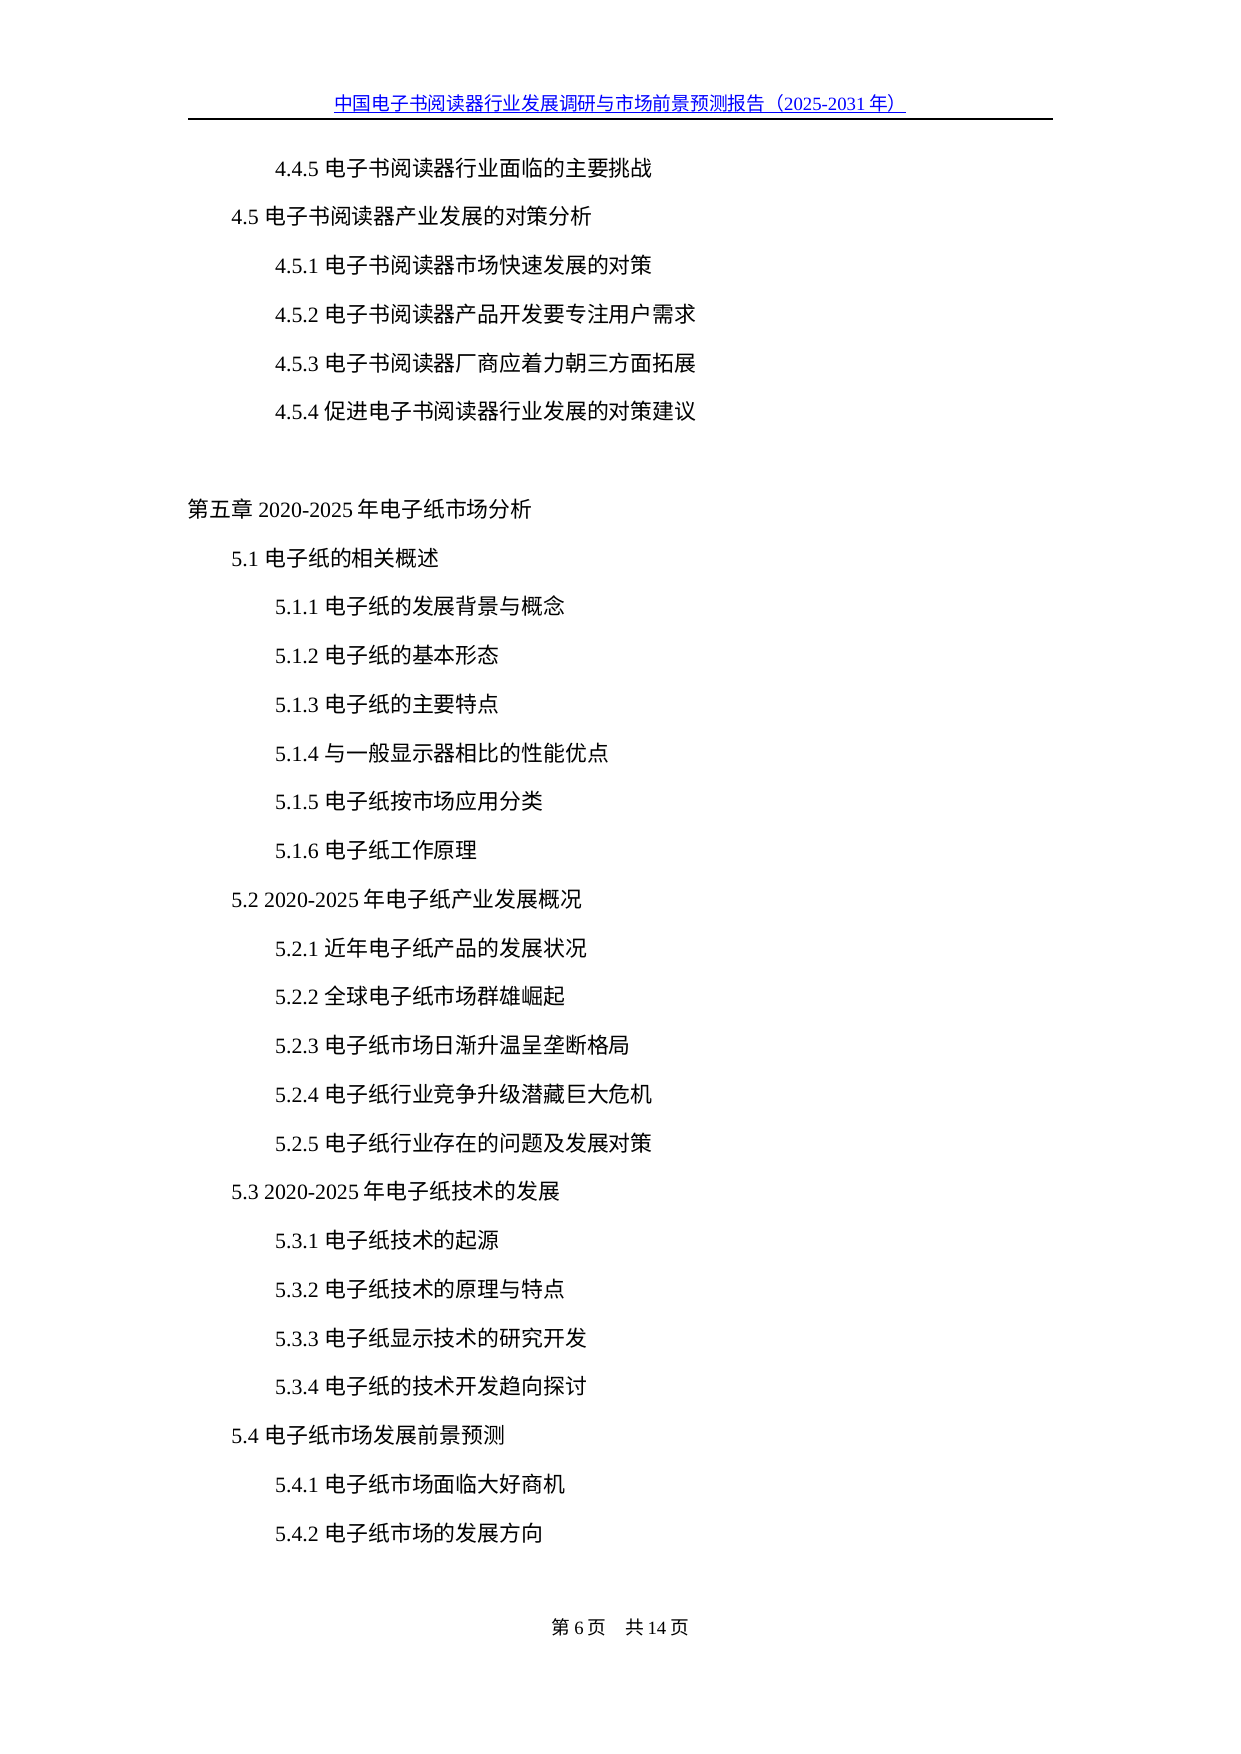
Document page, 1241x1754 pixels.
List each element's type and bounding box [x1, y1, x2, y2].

text [187, 150, 1053, 1548]
